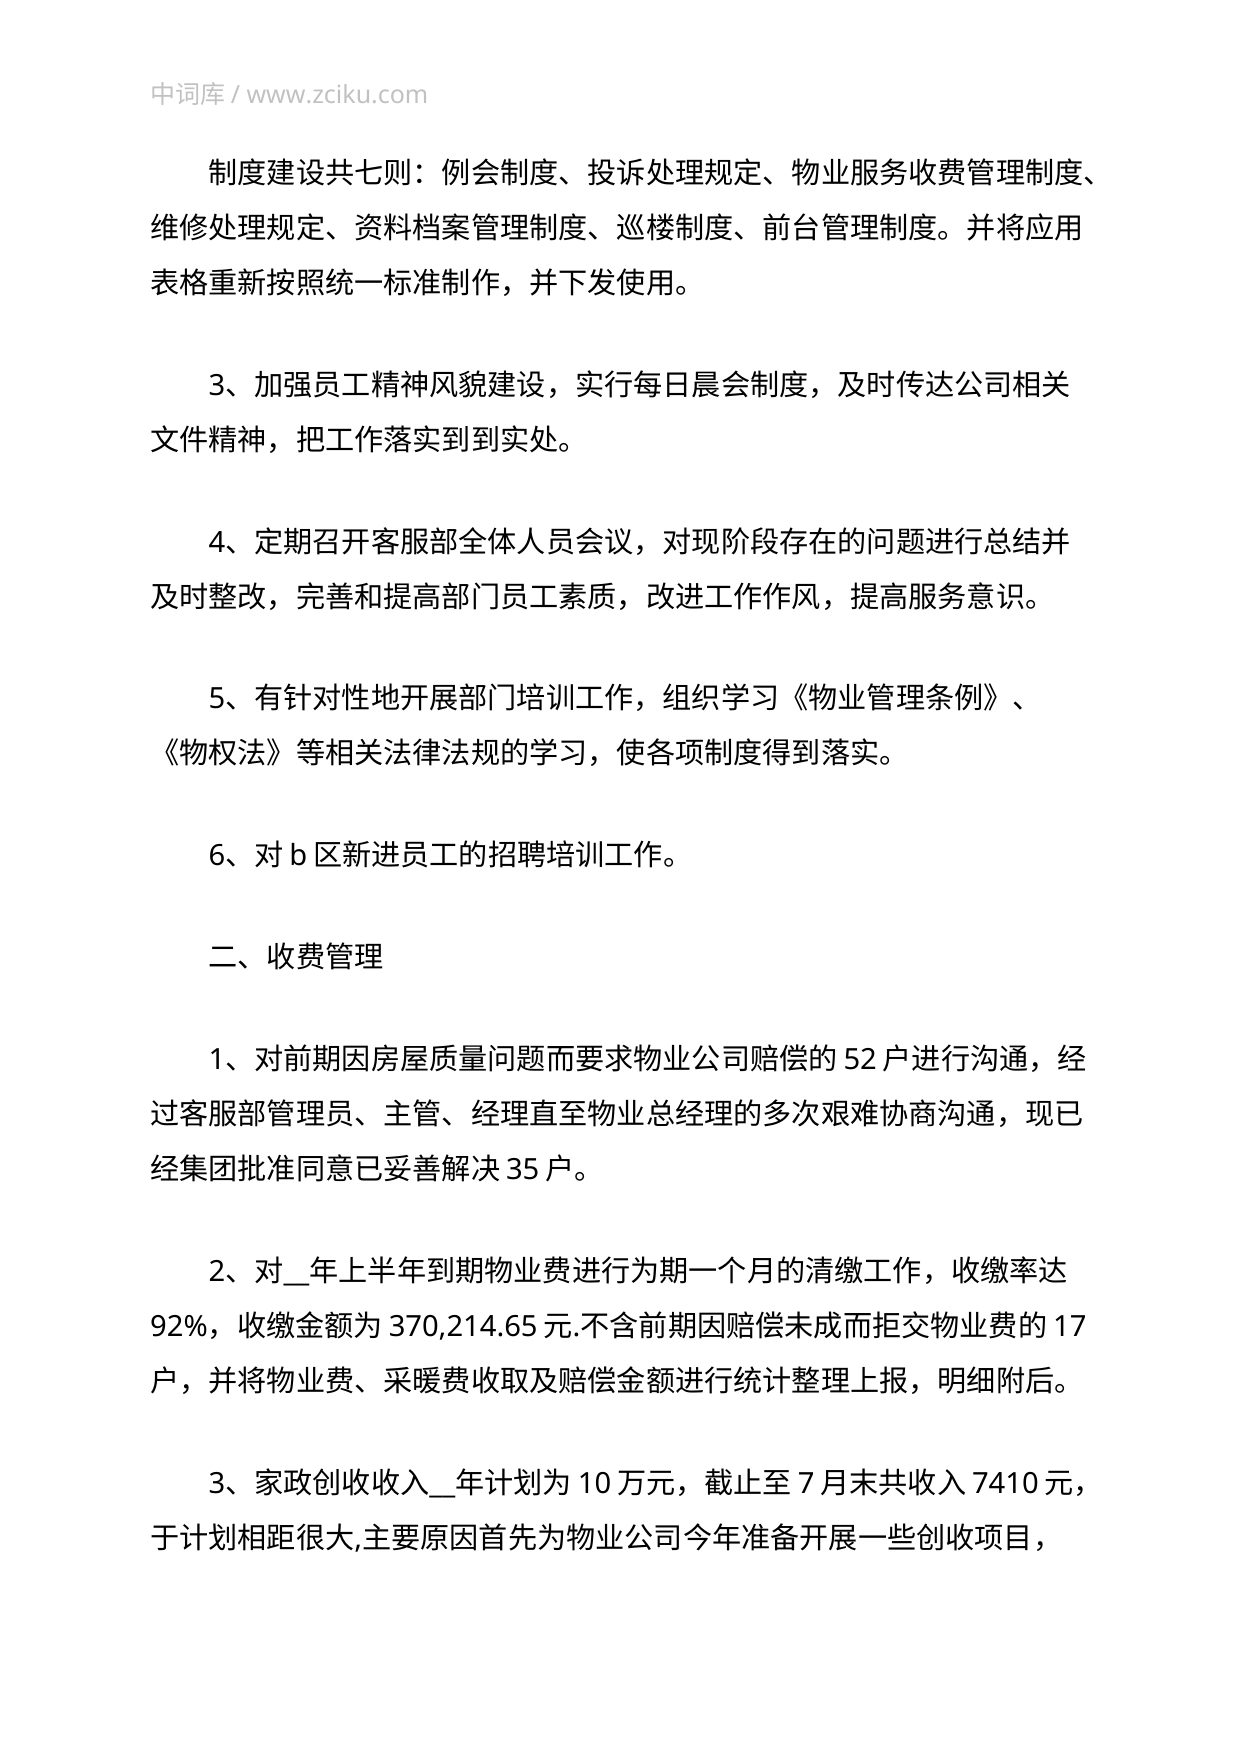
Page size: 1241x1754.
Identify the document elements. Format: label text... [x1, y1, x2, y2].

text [150, 1459, 1090, 1557]
text 6、对b区新进员工的招聘培训工作。 [150, 832, 1090, 874]
text 1、对前期因房屋质量问题而要求物业公司赔偿的52户进行沟通，经过客服部管理员、主管、经理直至物业总经理的多次艰难协商沟通，现已经集团批准同意已妥善解决35户。 [150, 1036, 1090, 1188]
text 5、有针对性地开展部门培训工作，组织学习《物业管理条例》、《物权法》等相关法律法规的学习，使各项制度得到落实。 [150, 675, 1090, 772]
text 3、加强员工精神风貌建设，实行每日晨会制度，及时传达公司相关文件精神，把工作落实到到实处。 [150, 362, 1090, 459]
text 二、收费管理 [150, 934, 1090, 976]
text 4、定期召开客服部全体人员会议，对现阶段存在的问题进行总结并及时整改，完善和提高部门员工素质，改进工作作风，提高服务意识。 [150, 518, 1090, 616]
text 制度建设共七则：例会制度、投诉处理规定、物业服务收费管理制度、维修处理规定、资料档案管理制度、巡楼制度、前台管理制度。并将应用表格重新按照统一标准制作，并下发使用。 [150, 150, 1090, 302]
text 2、对__年上半年到期物业费进行为期一个月的清缴工作，收缴率达92%，收缴金额为370,214.65元.不含前期因赔偿未成而拒交物业费的17户，并将物业费、采暖费收取及赔偿金额进行统计整理上报，明细附后。 [150, 1247, 1090, 1400]
